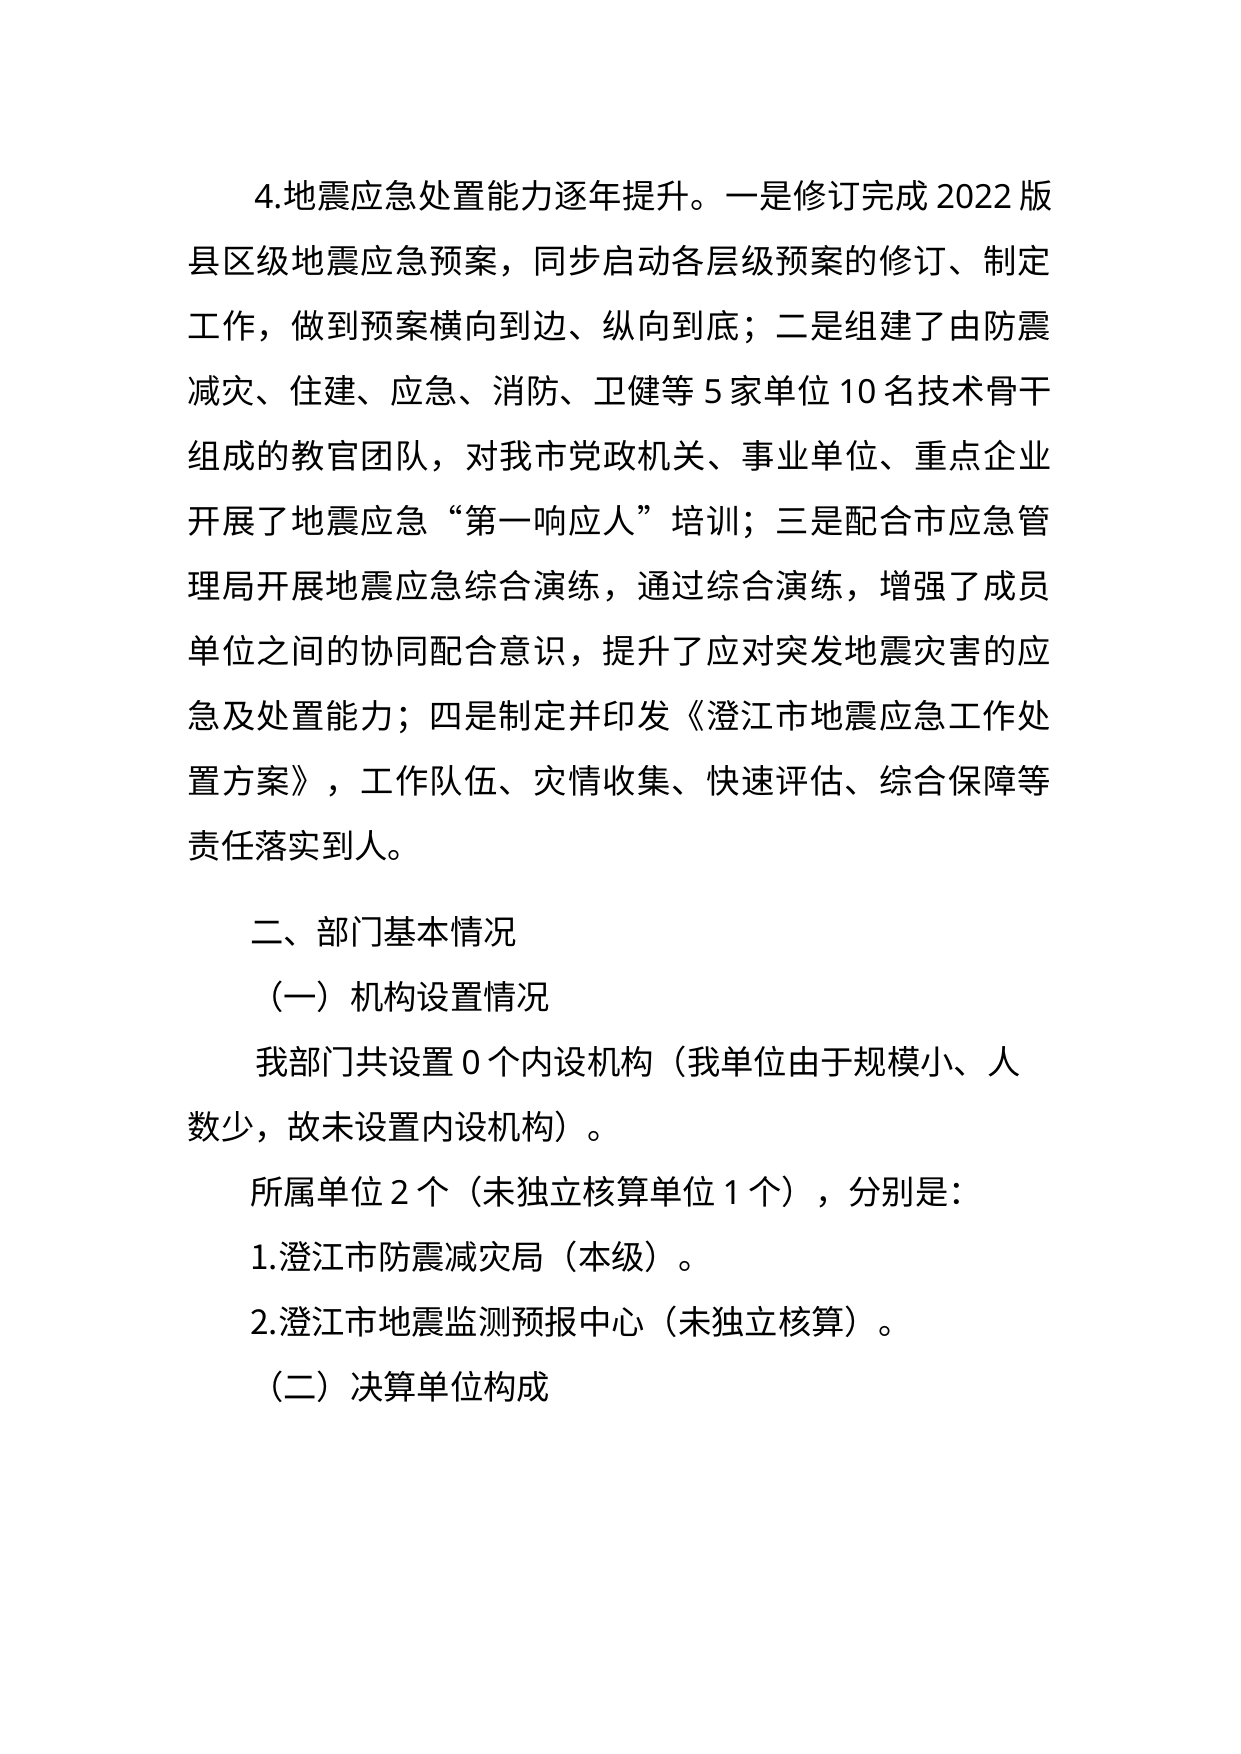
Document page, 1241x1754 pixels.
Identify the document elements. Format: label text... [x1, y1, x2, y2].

text 2.澄江市地震监测预报中心（未独立核算）。 [187, 1288, 1053, 1353]
text 1.澄江市防震减灾局（本级）。 [187, 1223, 1053, 1288]
text （二）决算单位构成 [187, 1353, 1053, 1418]
text （一）机构设置情况 [187, 963, 1053, 1028]
text 所属单位2个（未独立核算单位1个），分别是： [187, 1158, 1053, 1223]
text 二、部门基本情况 [187, 898, 1053, 963]
text 4.地震应急处置能力逐年提升。一是修订完成2022版县区级地震应急预案，同步启动各层级预案的修订、制定工作，做到预案横向到边、纵向到底；二是组建了由防震减灾、住建、应急、消防、卫健等5家单位10名技术骨干组成的教官团队，对我市党政机关、事业单位、重点企业开展了地震应急“第一响应人”培训；三是配合市应急管理局开展地震应急综合演练，通过综合演练，增强了成员单位之间的协同配合意识，提升了应对突发地震灾害的应急及处置能力；四是制定并印发《澄江市地震应急工作处置方案》，工作队伍、灾情收集、快速评估、综合保障等责任落实到人。 [187, 162, 1053, 877]
text 我部门共设置0个内设机构（我单位由于规模小、人数少，故未设置内设机构）。 [187, 1028, 1053, 1158]
